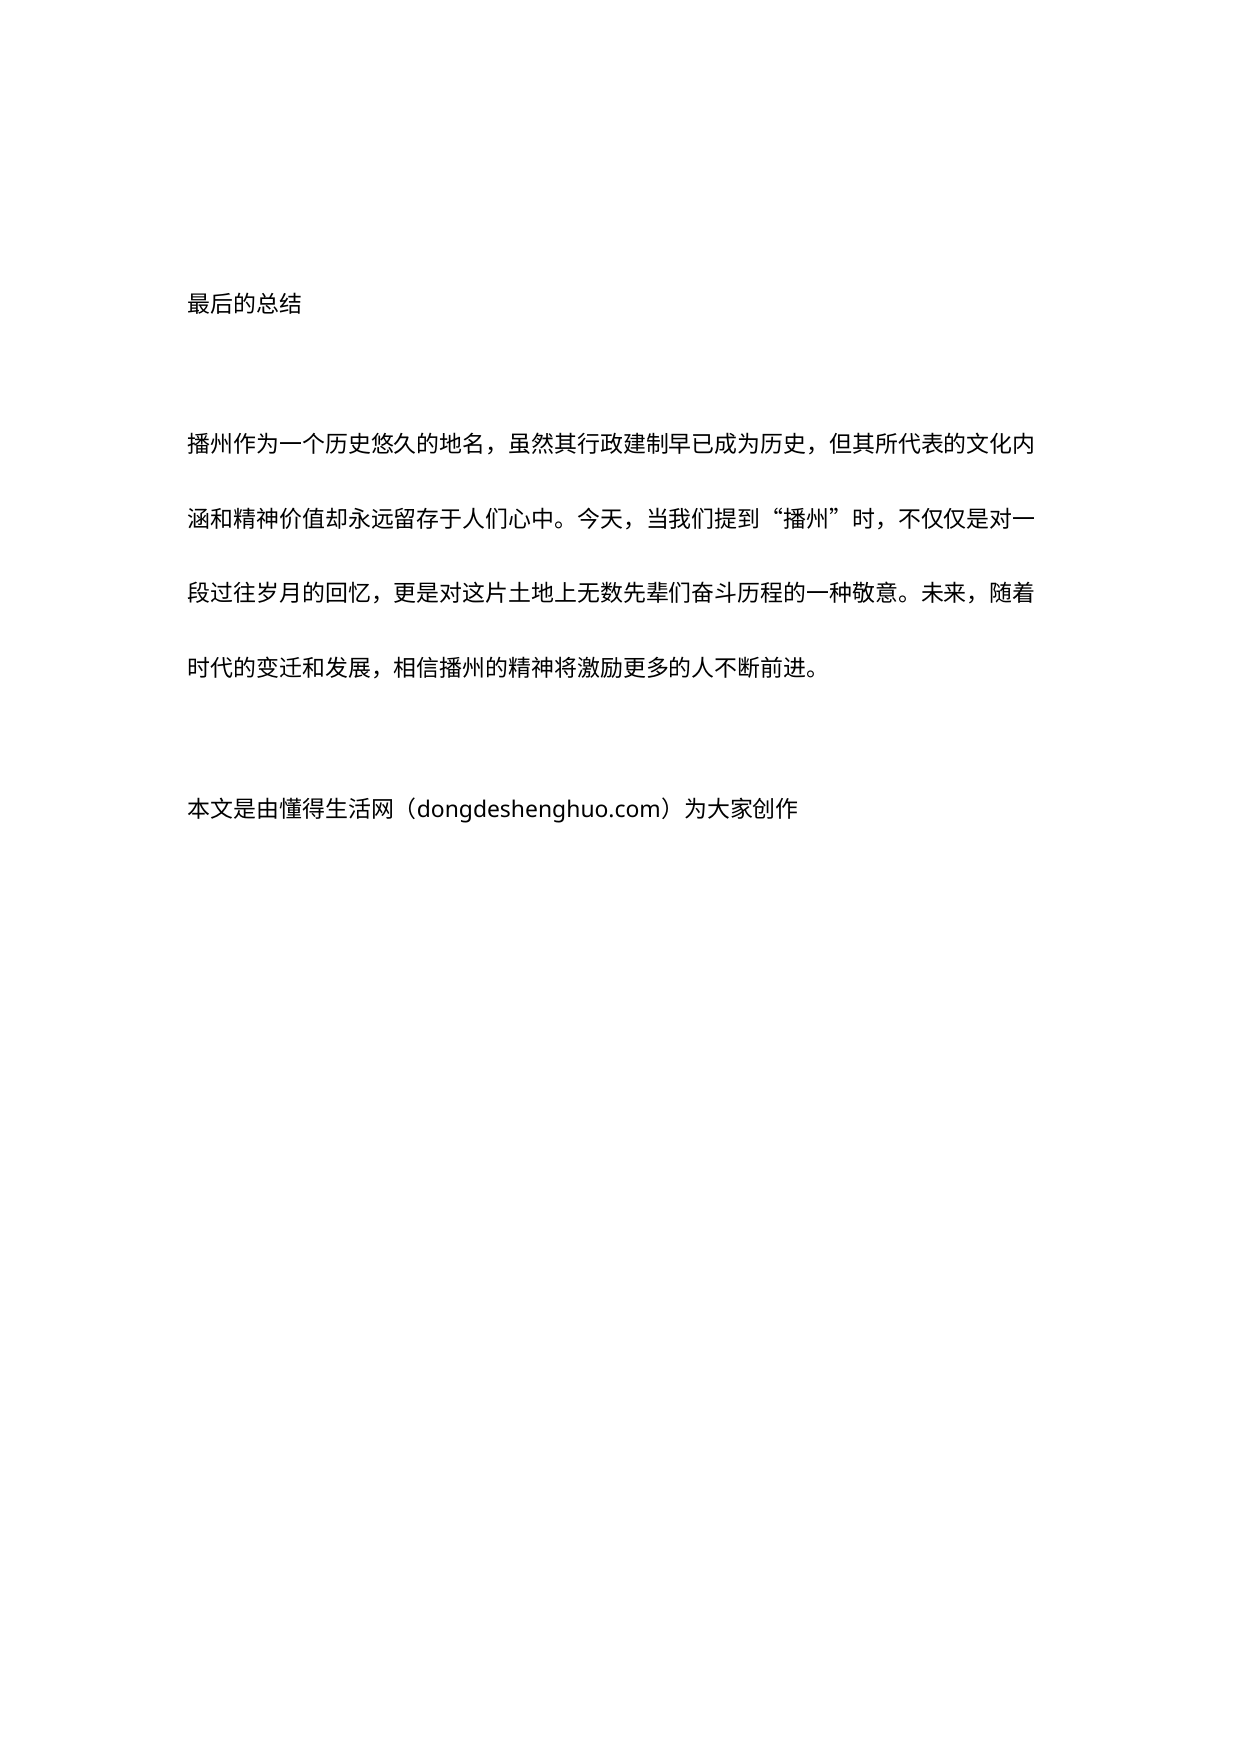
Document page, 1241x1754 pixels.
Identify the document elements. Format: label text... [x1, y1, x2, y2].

text 本文是由懂得生活网（dongdeshenghuo.com）为大家创作 [187, 774, 1053, 839]
text 最后的总结 [187, 270, 1053, 335]
text 播州作为一个历史悠久的地名，虽然其行政建制早已成为历史，但其所代表的文化内涵和精神价值却永远留存于人们心中。今天，当我们提到“播州”时，不仅仅是对一段过往岁月的回忆，更是对这片土地上无数先辈们奋斗历程的一种敬意。未来，随着时代的变迁和发展，相信播州的精神将激励更多的人不断前进。 [187, 410, 1053, 699]
